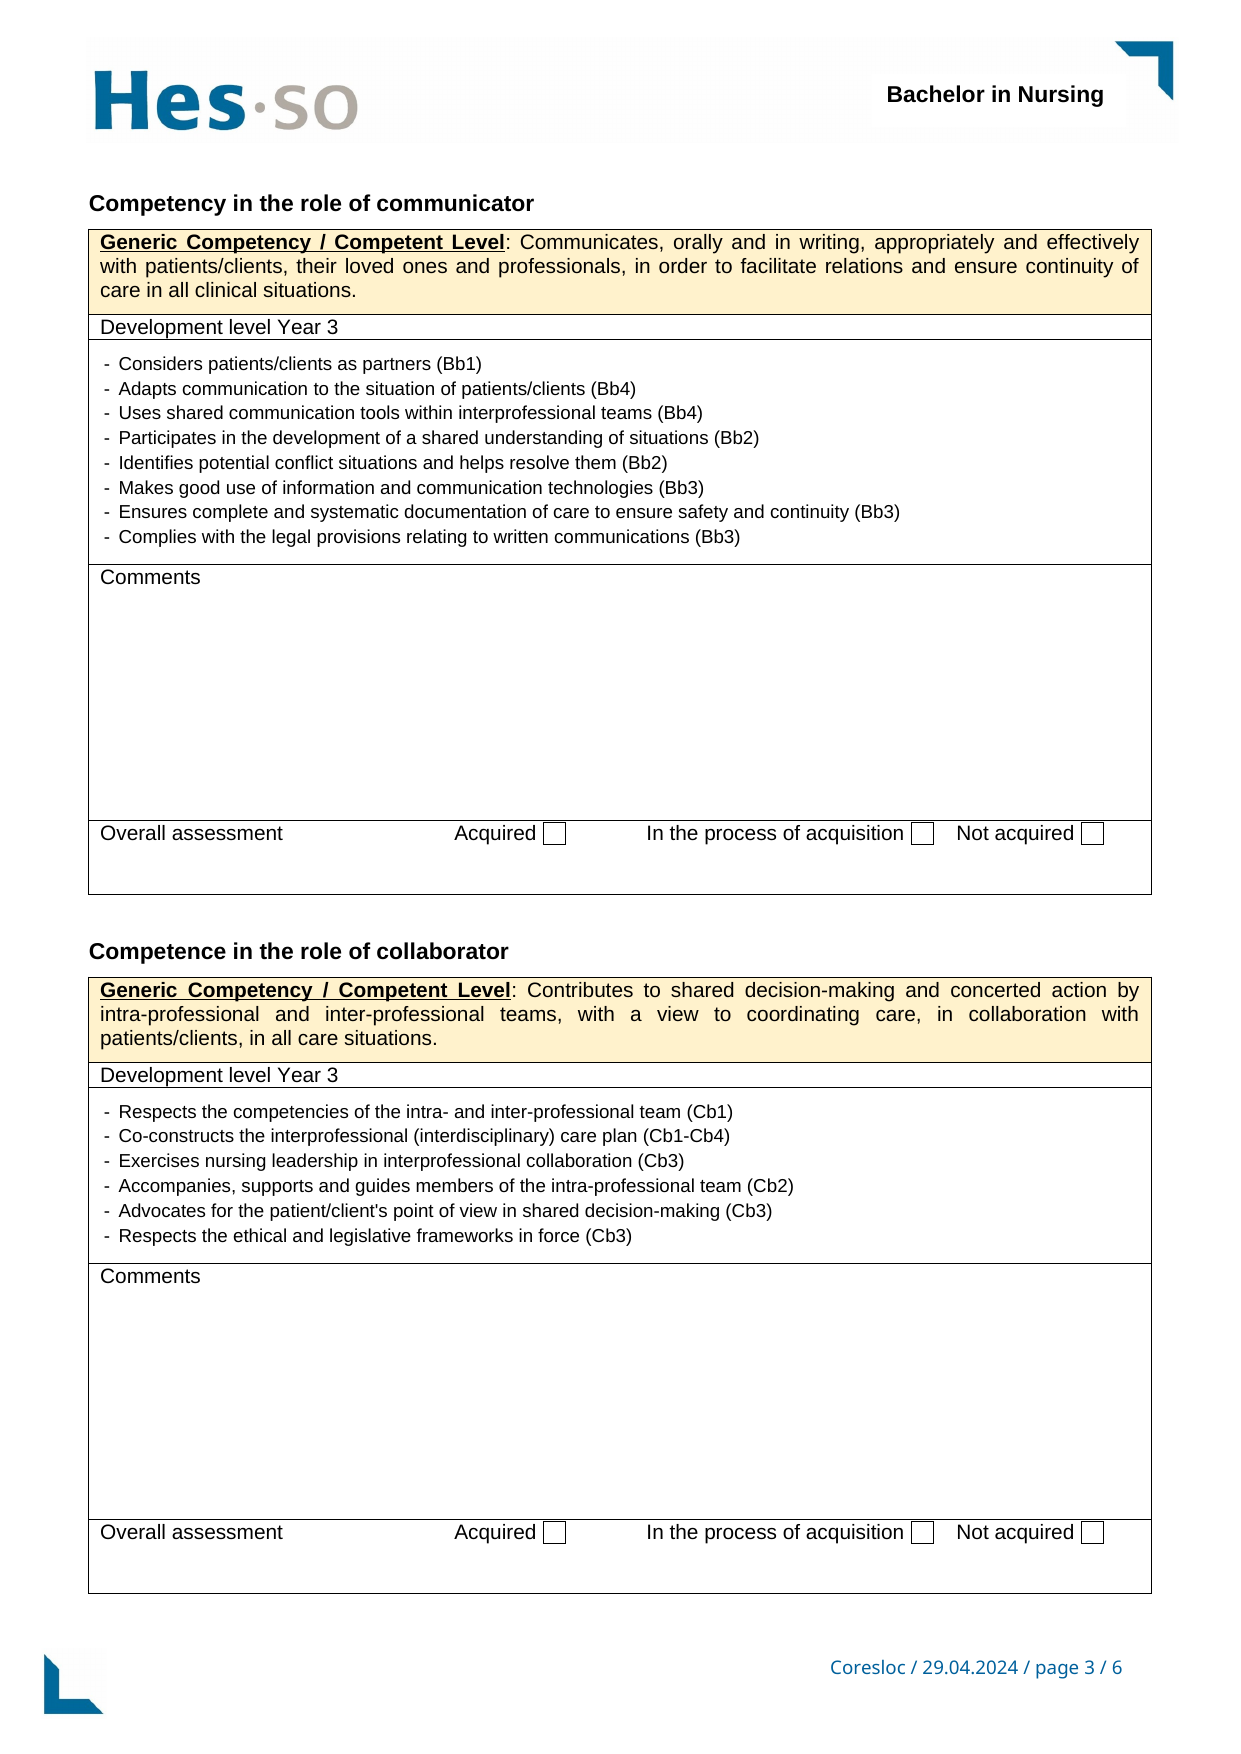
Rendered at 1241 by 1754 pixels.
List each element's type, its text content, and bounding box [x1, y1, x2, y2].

table_cell In the process of acquisition [635, 1520, 945, 1593]
table_header Generic Competency / Competent Level: Contributes to shared decision-making and concerted action by intra-professional and inter-professional teams, with a view to coordinating care, in collaboration with patients/clients, in all care situations. [89, 978, 1151, 1062]
table_cell Development level Year 3 [89, 1063, 1151, 1087]
table_cell Not acquired [945, 1520, 1151, 1593]
table_cell Acquired [443, 1520, 635, 1593]
text Competence in the role of collaborator [89, 938, 1152, 964]
text Competency in the role of communicator [89, 190, 1152, 216]
table_cell Overall assessment [89, 821, 443, 894]
table_cell Not acquired [945, 821, 1151, 894]
table_cell In the process of acquisition [635, 821, 945, 894]
table_cell Comments [89, 1264, 1151, 1519]
table_cell Considers patients/clients as partners (Bb1) Adapts communication to the situation of patients/clients (Bb4) Uses shared communication tools within interprofessional teams (Bb4) Participates in the development of a shared understanding of situations (Bb2) Identifies potential conflict situations and helps resolve them (Bb2) Makes good use of information and communication technologies (Bb3) Ensures complete and systematic documentation of care to ensure safety and continuity (Bb3) Complies with the legal provisions relating to written communications (Bb3) [89, 340, 1151, 564]
table_cell Development level Year 3 [89, 315, 1151, 339]
table_cell Respects the competencies of the intra- and inter-professional team (Cb1) Co-constructs the interprofessional (interdisciplinary) care plan (Cb1-Cb4) Exercises nursing leadership in interprofessional collaboration (Cb3) Accompanies, supports and guides members of the intra-professional team (Cb2) Advocates for the patient/client's point of view in shared decision-making (Cb3) Respects the ethical and legislative frameworks in force (Cb3) [89, 1088, 1151, 1262]
table_cell Comments [89, 565, 1151, 820]
picture [86, 37, 1179, 143]
table_cell Acquired [443, 821, 635, 894]
picture [41, 1648, 107, 1719]
table_cell Overall assessment [89, 1520, 443, 1593]
table_header Generic Competency / Competent Level: Communicates, orally and in writing, appropriately and effectively with patients/clients, their loved ones and professionals, in order to facilitate relations and ensure continuity of care in all clinical situations. [89, 230, 1151, 314]
